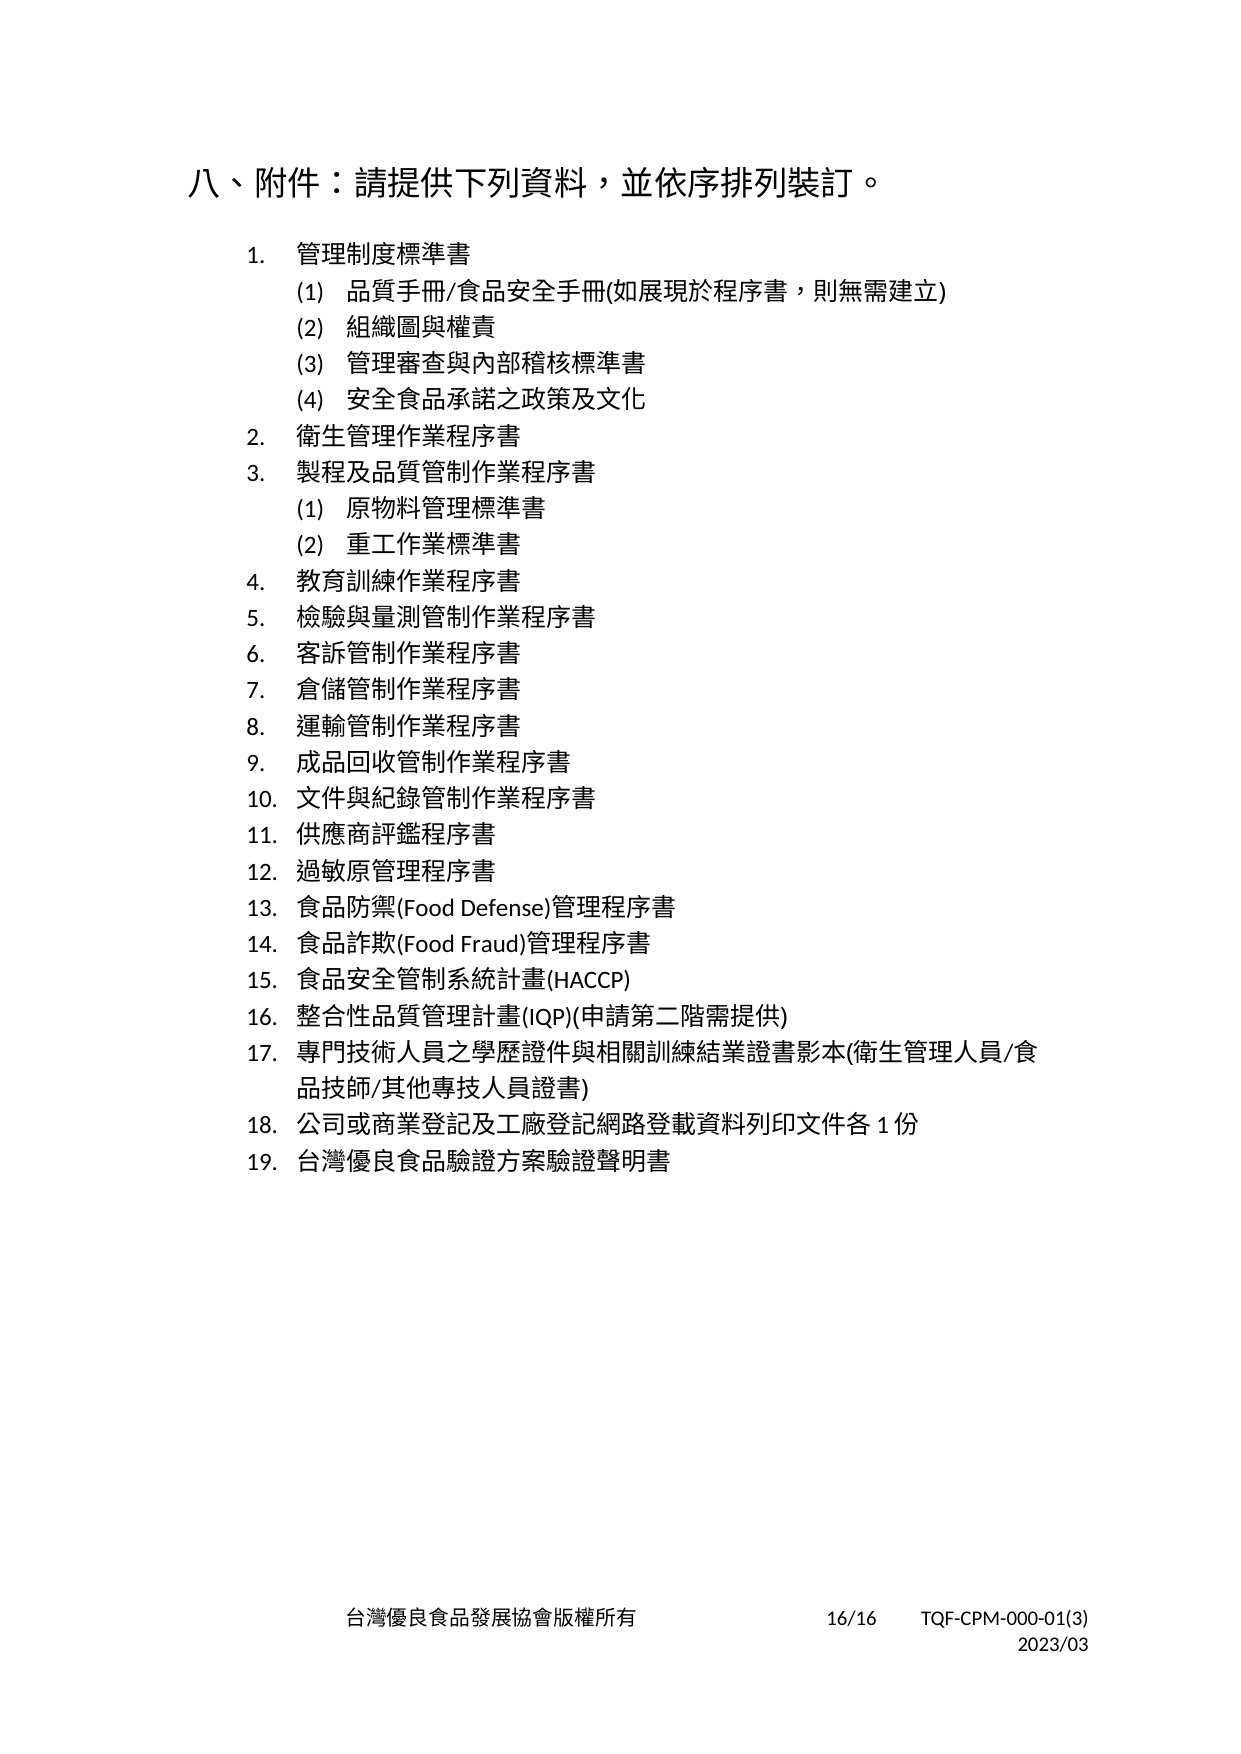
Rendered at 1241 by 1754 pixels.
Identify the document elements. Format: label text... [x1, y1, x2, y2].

list 公司或商業登記及工廠登記網路登載資料列印文件各1份 [246, 1105, 1053, 1141]
list 品質手冊/食品安全手冊(如展現於程序書，則無需建立) [296, 271, 1053, 307]
list 文件與紀錄管制作業程序書 [246, 778, 1053, 815]
list 衛生管理作業程序書 [246, 416, 1053, 452]
list 食品詐欺(Food Fraud)管理程序書 [246, 923, 1053, 960]
list 組織圖與權責 [296, 307, 1053, 343]
list 管理制度標準書 [246, 235, 1053, 271]
list 重工作業標準書 [296, 525, 1053, 561]
list 專門技術人員之學歷證件與相關訓練結業證書影本(衛生管理人員/食品技師/其他專技人員證書) [246, 1032, 1053, 1105]
list 食品防禦(Food Defense)管理程序書 [246, 887, 1053, 923]
list 運輸管制作業程序書 [246, 706, 1053, 742]
list 食品安全管制系統計畫(HACCP) [246, 960, 1053, 996]
list 教育訓練作業程序書 [246, 561, 1053, 597]
list 檢驗與量測管制作業程序書 [246, 597, 1053, 633]
list 台灣優良食品驗證方案驗證聲明書 [246, 1141, 1053, 1177]
list 供應商評鑑程序書 [246, 815, 1053, 851]
text 八、附件：請提供下列資料，並依序排列裝訂。 [187, 156, 1053, 204]
list 過敏原管理程序書 [246, 851, 1053, 887]
list 倉儲管制作業程序書 [246, 670, 1053, 706]
list 安全食品承諾之政策及文化 [296, 380, 1053, 416]
list 管理審查與內部稽核標準書 [296, 343, 1053, 380]
list 客訴管制作業程序書 [246, 633, 1053, 670]
list 原物料管理標準書 [296, 488, 1053, 525]
list 整合性品質管理計畫(IQP)(申請第二階需提供) [246, 996, 1053, 1032]
list 成品回收管制作業程序書 [246, 742, 1053, 778]
list 製程及品質管制作業程序書 [246, 452, 1053, 488]
